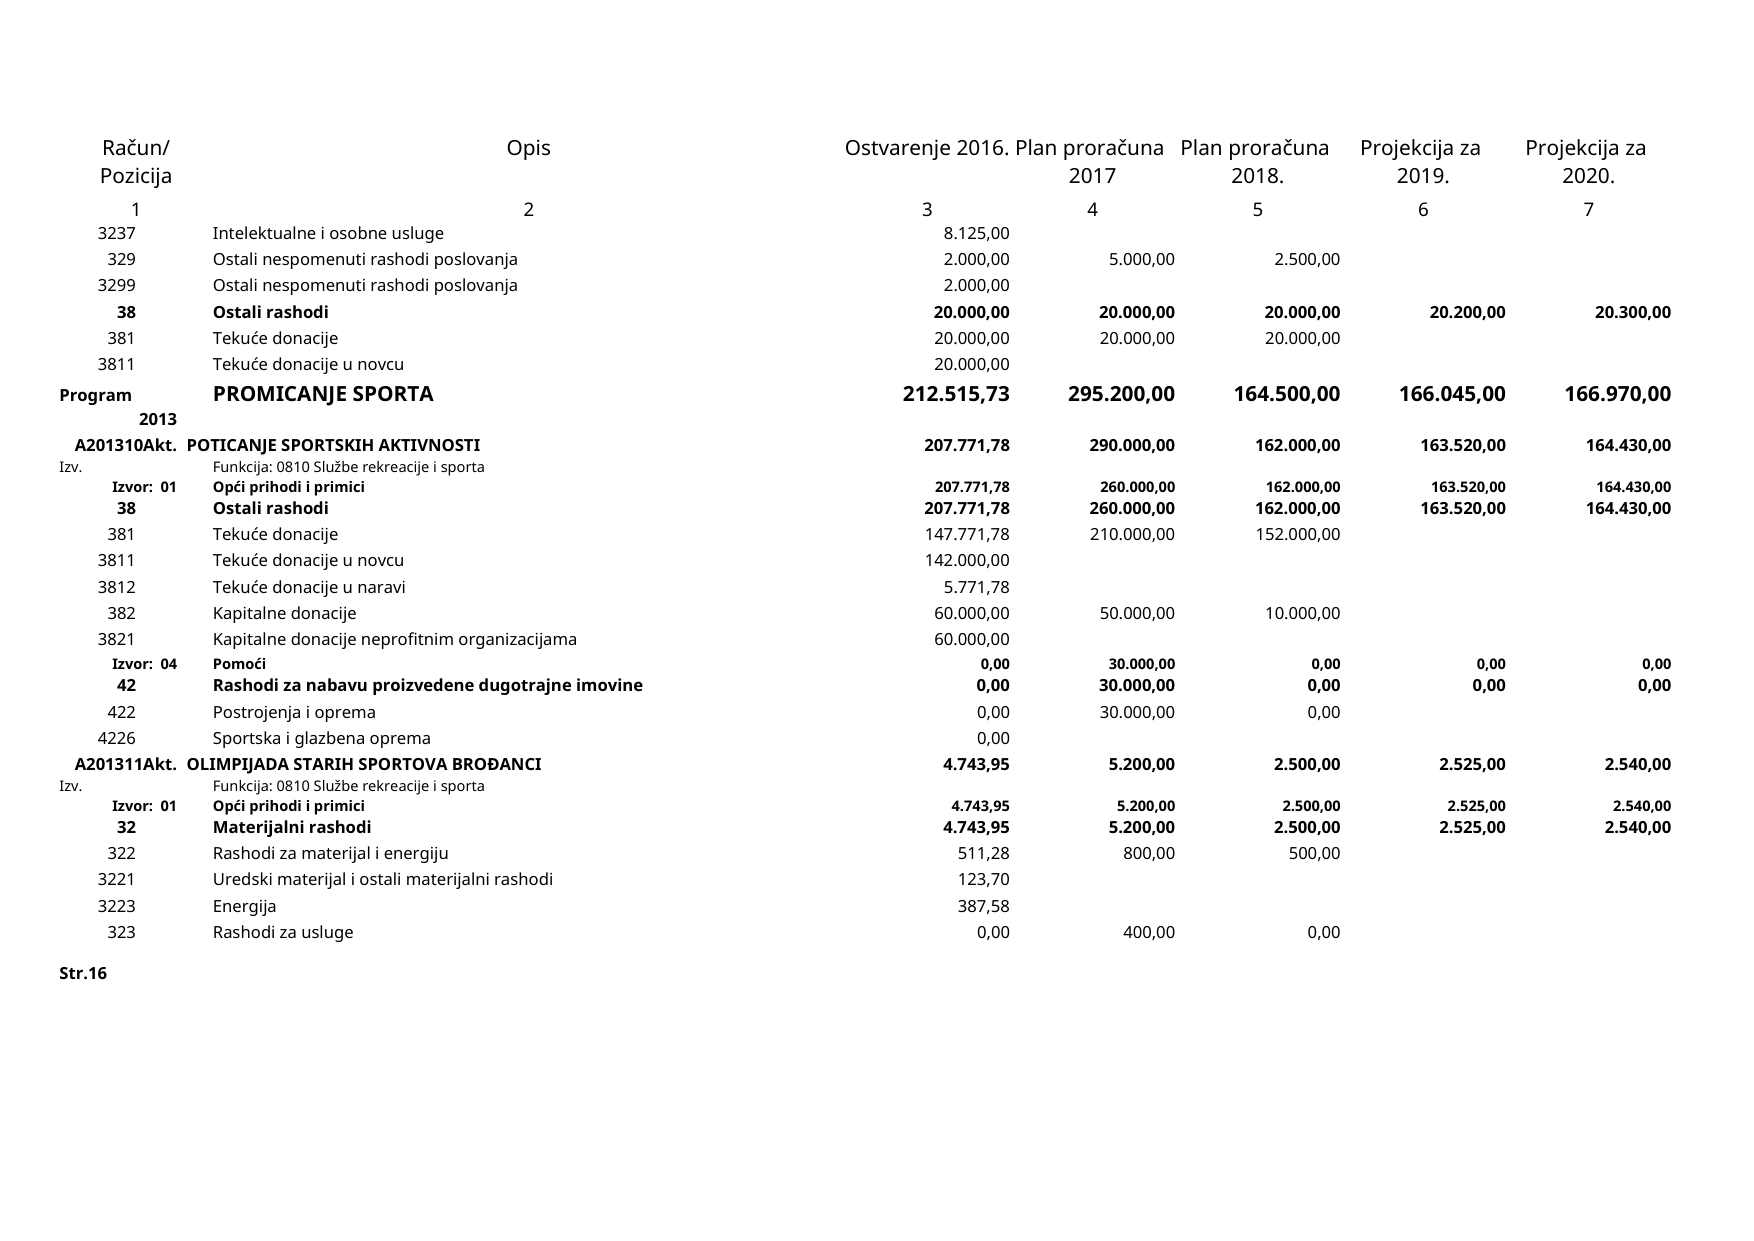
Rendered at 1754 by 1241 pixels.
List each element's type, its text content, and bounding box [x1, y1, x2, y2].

text Izv. Funkcija: 0810 Službe rekreacije i sporta [59, 457, 1724, 476]
text 2013 [59, 407, 1724, 430]
text 382 Kapitalne donacije 60.000,00 50.000,00 10.000,00 [59, 602, 1724, 624]
text 381 Tekuće donacije 20.000,00 20.000,00 20.000,00 [59, 326, 1724, 349]
text 422 Postrojenja i oprema 0,00 30.000,00 0,00 [59, 700, 1724, 723]
text 4226 Sportska i glazbena oprema 0,00 [59, 726, 1724, 749]
text Račun/ Opis Ostvarenje 2016. Plan proračuna Plan proračuna Projekcija za Projekcija za [59, 133, 1724, 162]
text 3221 Uredski materijal i ostali materijalni rashodi 123,70 [59, 868, 1724, 891]
text 42 Rashodi za nabavu proizvedene dugotrajne imovine 0,00 30.000,00 0,00 0,00 0,00 [59, 674, 1724, 697]
text 323 Rashodi za usluge 0,00 400,00 0,00 [59, 920, 1724, 943]
text Izvor: 01 Opći prihodi i primici 207.771,78 260.000,00 162.000,00 163.520,00 164.430,00 [59, 477, 1724, 497]
text 3299 Ostali nespomenuti rashodi poslovanja 2.000,00 [59, 274, 1724, 297]
text 32 Materijalni rashodi 4.743,95 5.200,00 2.500,00 2.525,00 2.540,00 [59, 815, 1724, 838]
text 322 Rashodi za materijal i energiju 511,28 800,00 500,00 [59, 842, 1724, 864]
text Str.16 [59, 962, 1724, 985]
text A201310Akt. POTICANJE SPORTSKIH AKTIVNOSTI 207.771,78 290.000,00 162.000,00 163.520,00 164.430,00 [59, 434, 1724, 457]
text 329 Ostali nespomenuti rashodi poslovanja 2.000,00 5.000,00 2.500,00 [59, 248, 1724, 270]
text Izvor: 04 Pomoći 0,00 30.000,00 0,00 0,00 0,00 [59, 654, 1724, 674]
text Program PROMICANJE SPORTA 212.515,73 295.200,00 164.500,00 166.045,00 166.970,00 [59, 379, 1724, 407]
text A201311Akt. OLIMPIJADA STARIH SPORTOVA BROĐANCI 4.743,95 5.200,00 2.500,00 2.525,00 2.540,00 [59, 753, 1724, 775]
text 3223 Energija 387,58 [59, 894, 1724, 917]
text Izv. Funkcija: 0810 Službe rekreacije i sporta [59, 775, 1724, 795]
text Izvor: 01 Opći prihodi i primici 4.743,95 5.200,00 2.500,00 2.525,00 2.540,00 [59, 796, 1724, 815]
text 3811 Tekuće donacije u novcu 142.000,00 [59, 549, 1724, 572]
text 3821 Kapitalne donacije neprofitnim organizacijama 60.000,00 [59, 628, 1724, 651]
text 381 Tekuće donacije 147.771,78 210.000,00 152.000,00 [59, 523, 1724, 546]
text 3811 Tekuće donacije u novcu 20.000,00 [59, 353, 1724, 375]
text Pozicija 2017 2018. 2019. 2020. [59, 162, 1724, 190]
text 38 Ostali rashodi 207.771,78 260.000,00 162.000,00 163.520,00 164.430,00 [59, 497, 1724, 519]
text 3237 Intelektualne i osobne usluge 8.125,00 [59, 221, 1724, 244]
text 3812 Tekuće donacije u naravi 5.771,78 [59, 575, 1724, 598]
text 38 Ostali rashodi 20.000,00 20.000,00 20.000,00 20.200,00 20.300,00 [59, 300, 1724, 323]
text 1 2 3 4 5 6 7 [59, 196, 1724, 221]
